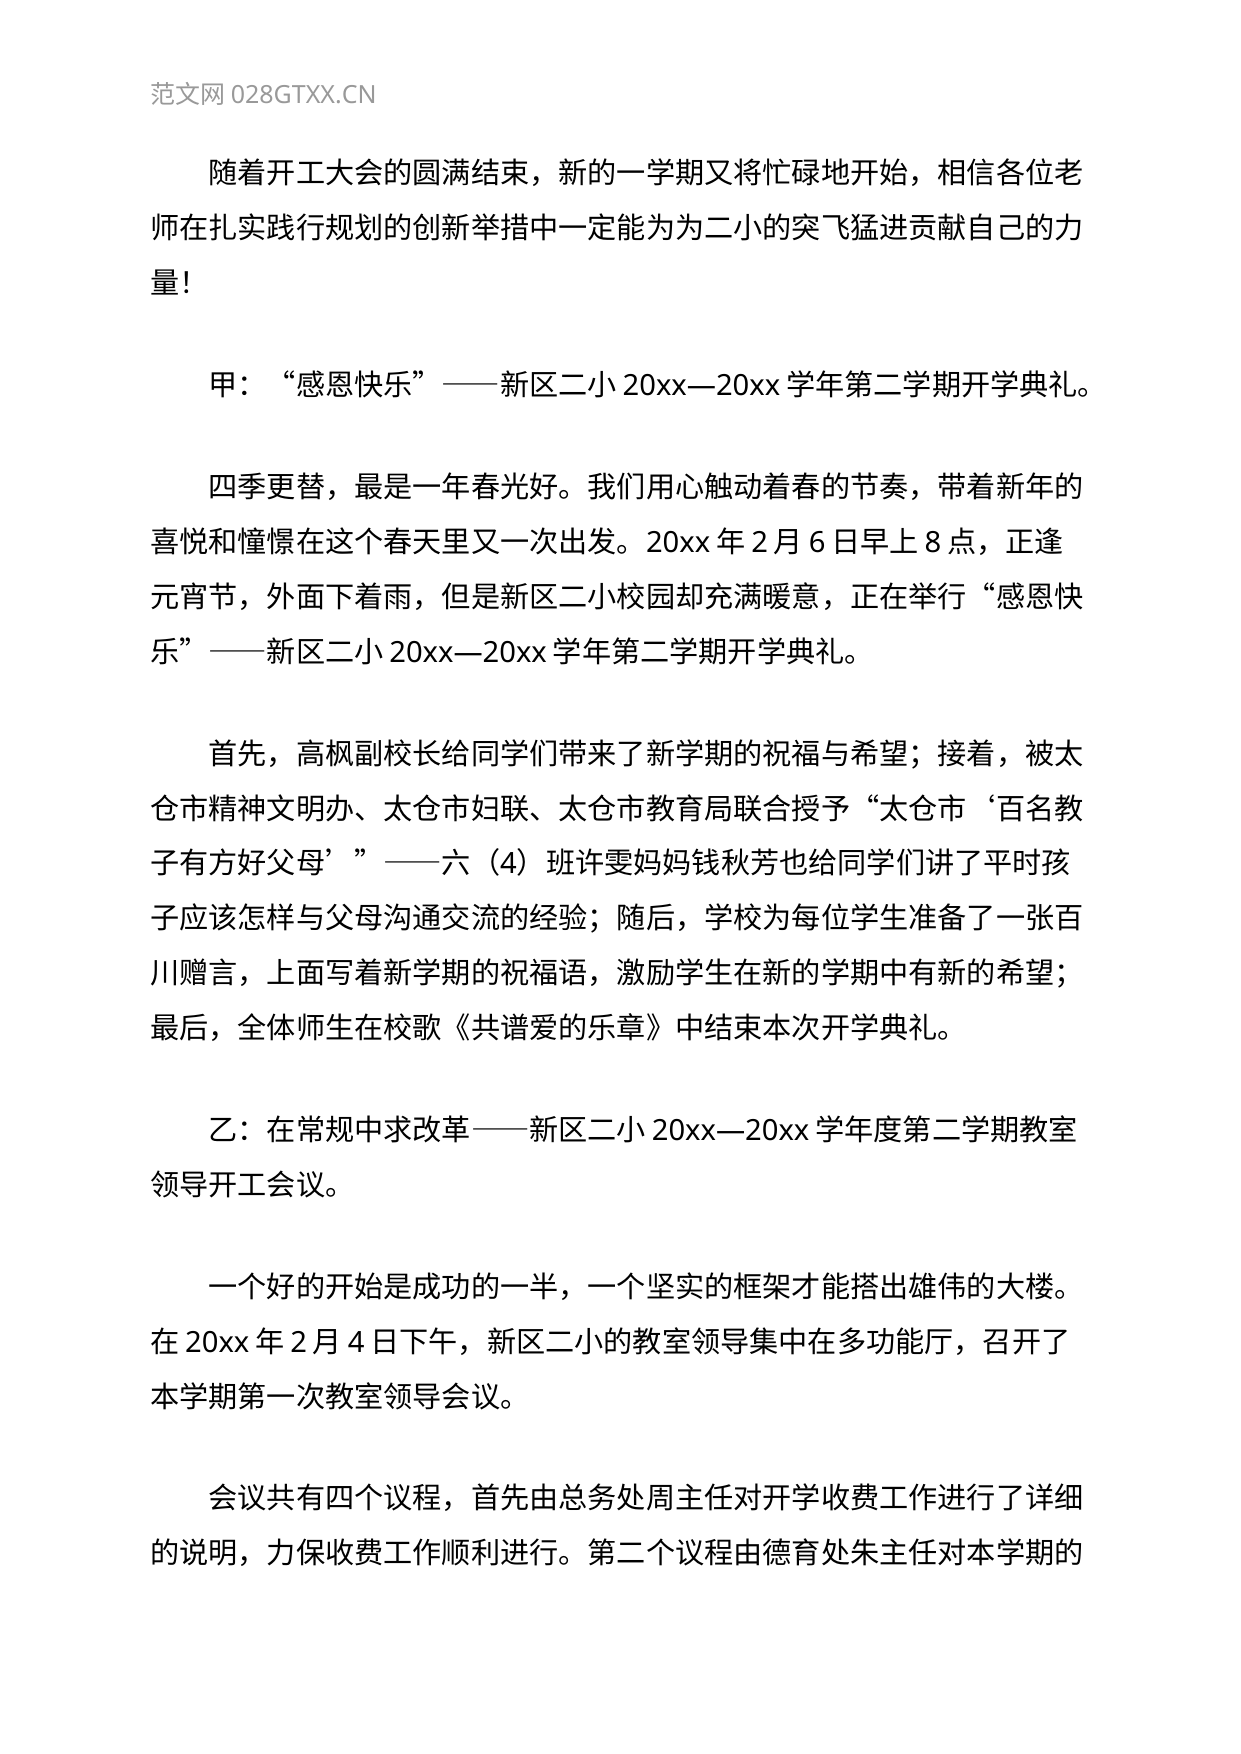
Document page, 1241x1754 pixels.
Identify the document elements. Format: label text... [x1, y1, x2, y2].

text 一个好的开始是成功的一半，一个坚实的框架才能搭出雄伟的大楼。在20xx年2月4日下午，新区二小的教室领导集中在多功能厅，召开了本学期第一次教室领导会议。 [150, 1263, 1090, 1416]
text 甲：“感恩快乐”——新区二小20xx—20xx学年第二学期开学典礼。 [150, 362, 1090, 404]
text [150, 1475, 1090, 1572]
text 随着开工大会的圆满结束，新的一学期又将忙碌地开始，相信各位老师在扎实践行规划的创新举措中一定能为为二小的突飞猛进贡献自己的力量！ [150, 150, 1090, 302]
text 乙：在常规中求改革——新区二小20xx—20xx学年度第二学期教室领导开工会议。 [150, 1107, 1090, 1204]
text 首先，高枫副校长给同学们带来了新学期的祝福与希望；接着，被太仓市精神文明办、太仓市妇联、太仓市教育局联合授予“太仓市‘百名教子有方好父母’”——六（4）班许雯妈妈钱秋芳也给同学们讲了平时孩子应该怎样与父母沟通交流的经验；随后，学校为每位学生准备了一张百川赠言，上面写着新学期的祝福语，激励学生在新的学期中有新的希望；最后，全体师生在校歌《共谱爱的乐章》中结束本次开学典礼。 [150, 730, 1090, 1047]
text 四季更替，最是一年春光好。我们用心触动着春的节奏，带着新年的喜悦和憧憬在这个春天里又一次出发。20xx年2月6日早上8点，正逢元宵节，外面下着雨，但是新区二小校园却充满暖意，正在举行“感恩快乐”——新区二小20xx—20xx学年第二学期开学典礼。 [150, 463, 1090, 671]
